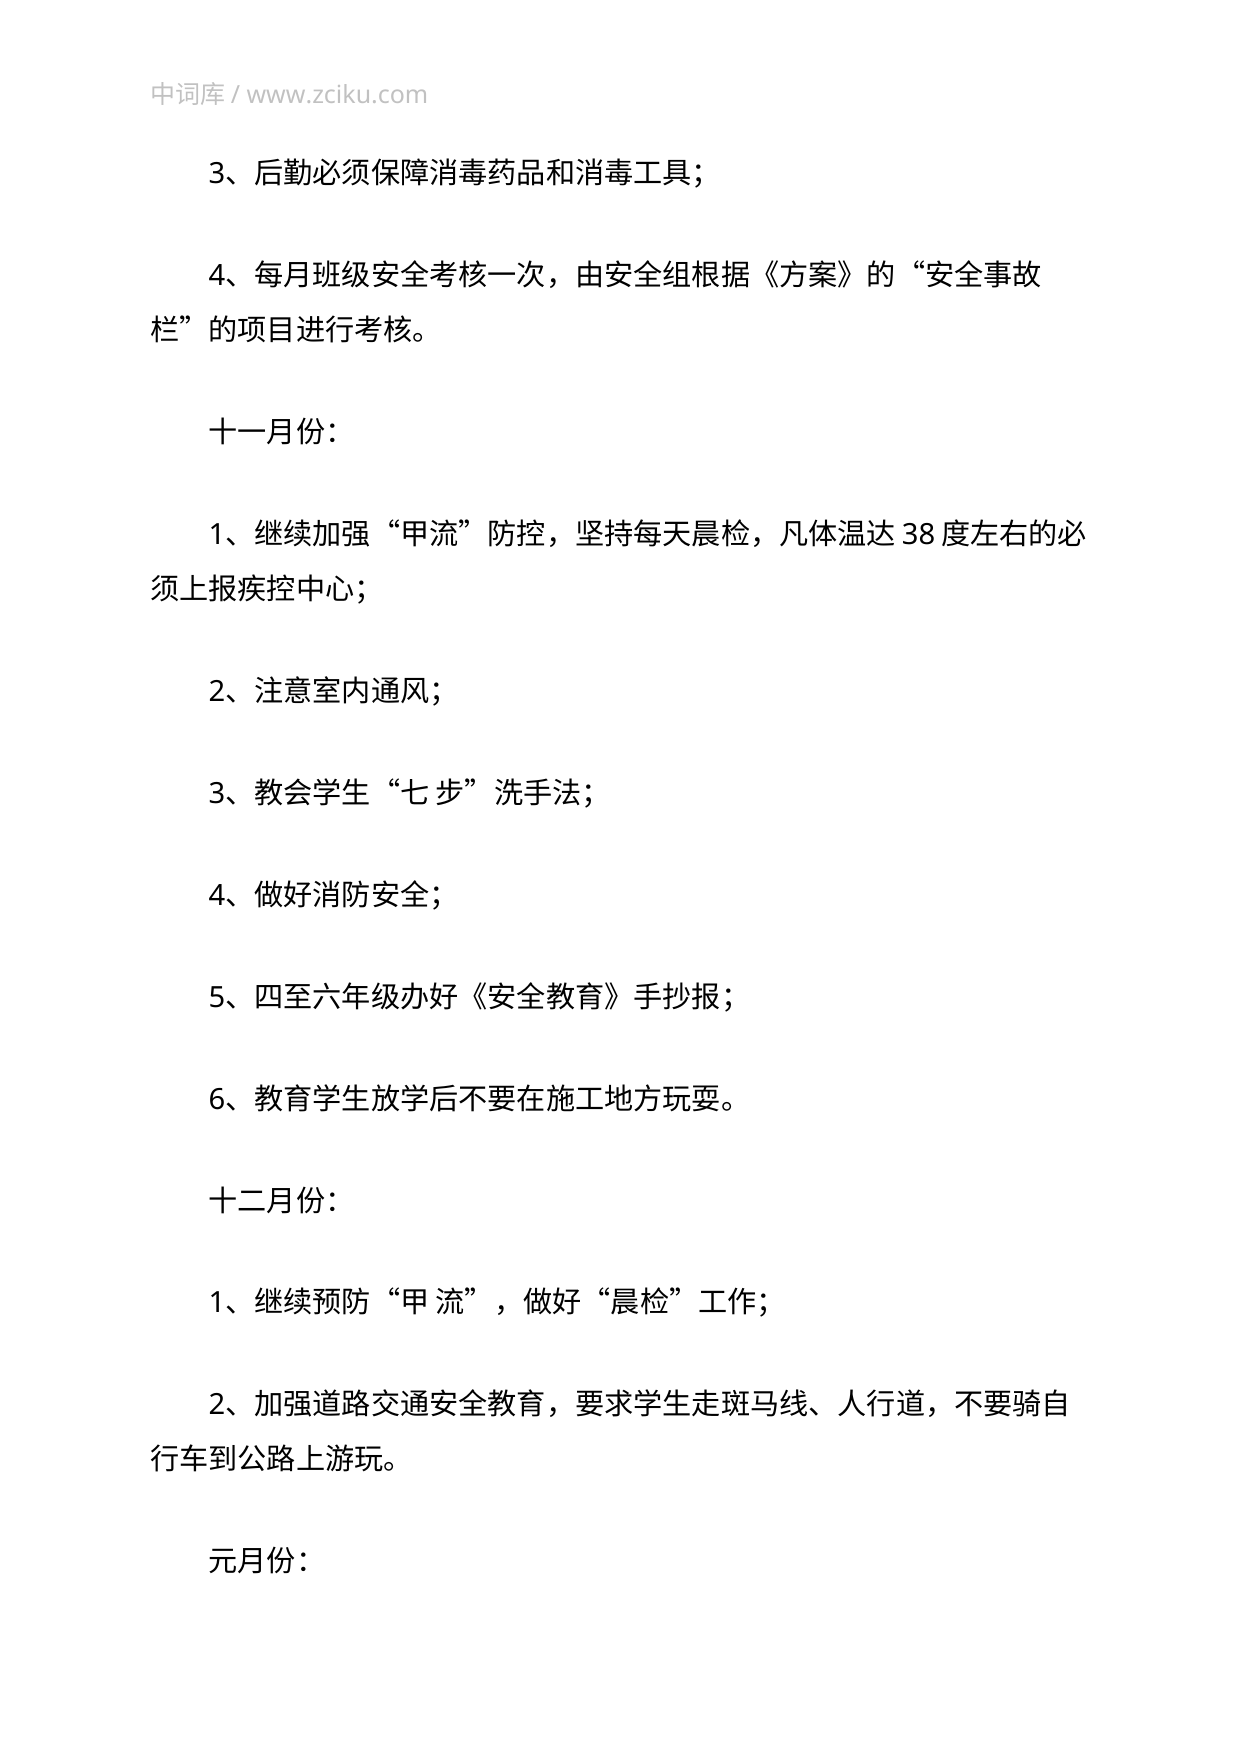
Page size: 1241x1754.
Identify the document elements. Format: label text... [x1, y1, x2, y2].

text 3、教会学生“七 步”洗手法； [150, 769, 1090, 812]
text 5、四至六年级办好《安全教育》手抄报； [150, 973, 1090, 1016]
text 十一月份： [150, 409, 1090, 451]
text 2、注意室内通风； [150, 667, 1090, 710]
text 十二月份： [150, 1177, 1090, 1219]
text 4、做好消防安全； [150, 871, 1090, 914]
text 4、每月班级安全考核一次，由安全组根据《方案》的“安全事故栏”的项目进行考核。 [150, 252, 1090, 349]
text 3、后勤必须保障消毒药品和消毒工具； [150, 150, 1090, 192]
text 1、继续预防“甲 流”，做好“晨检”工作； [150, 1279, 1090, 1321]
text 元月份： [150, 1538, 1090, 1580]
text 2、加强道路交通安全教育，要求学生走斑马线、人行道，不要骑自行车到公路上游玩。 [150, 1381, 1090, 1478]
text 1、继续加强“甲流”防控，坚持每天晨检，凡体温达38度左右的必须上报疾控中心； [150, 511, 1090, 608]
text 6、教育学生放学后不要在施工地方玩耍。 [150, 1075, 1090, 1118]
